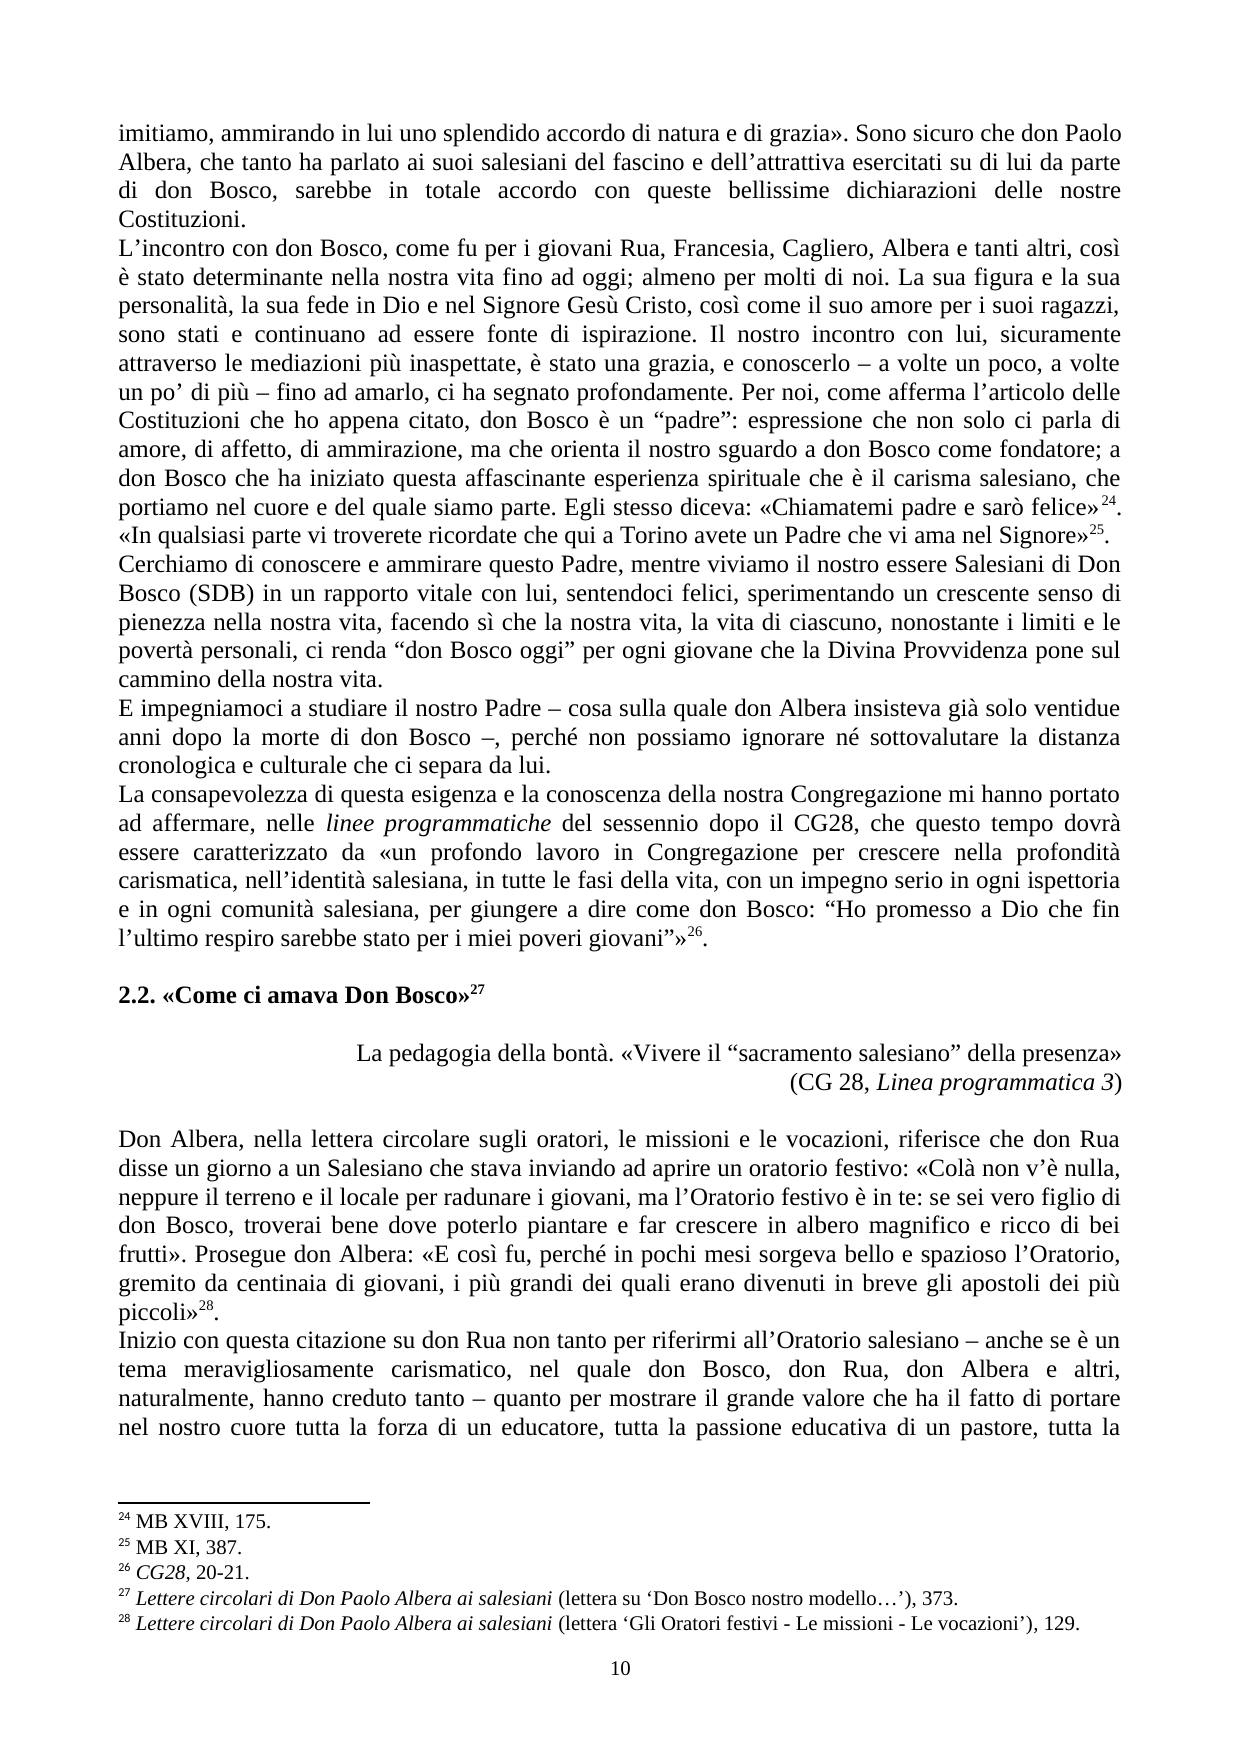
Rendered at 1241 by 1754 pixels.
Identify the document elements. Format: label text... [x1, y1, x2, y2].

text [118, 1326, 1122, 1441]
text Don Albera, nella lettera circolare sugli oratori, le missioni e le vocazioni, riferisce che don Rua disse un giorno a un Salesiano che stava inviando ad aprire un oratorio festivo: «Colà non v’è nulla, neppure il terreno e il locale per radunare i giovani, ma l’Oratorio festivo è in te: se sei vero figlio di don Bosco, troverai bene dove poterlo piantare e far crescere in albero magnifico e ricco di bei frutti». Prosegue don Albera: «E così fu, perché in pochi mesi sorgeva bello e spazioso l’Oratorio, gremito da centinaia di giovani, i più grandi dei quali erano divenuti in breve gli apostoli dei più piccoli». [118, 1124, 1122, 1326]
text La consapevolezza di questa esigenza e la conoscenza della nostra Congregazione mi hanno portato ad affermare, nelle linee programmatiche del sessennio dopo il CG28, che questo tempo dovrà essere caratterizzato da «un profondo lavoro in Congregazione per crescere nella profondità carismatica, nell’identità salesiana, in tutte le fasi della vita, con un impegno serio in ogni ispettoria e in ogni comunità salesiana, per giungere a dire come don Bosco: “Ho promesso a Dio che fin l’ultimo respiro sarebbe stato per i miei poveri giovani”». [118, 779, 1122, 952]
text (CG 28, Linea programmatica 3) [192, 1067, 1122, 1096]
text 2.2. «Come ci amava Don Bosco» [118, 981, 1122, 1009]
text Cerchiamo di conoscere e ammirare questo Padre, mentre viviamo il nostro essere Salesiani di Don Bosco (SDB) in un rapporto vitale con lui, sentendoci felici, sperimentando un crescente senso di pienezza nella nostra vita, facendo sì che la nostra vita, la vita di ciascuno, nonostante i limiti e le povertà personali, ci renda “don Bosco oggi” per ogni giovane che la Divina Provvidenza pone sul cammino della nostra vita. [118, 549, 1122, 693]
text E impegniamoci a studiare il nostro Padre – cosa sulla quale don Albera insisteva già solo ventidue anni dopo la morte di don Bosco –, perché non possiamo ignorare né sottovalutare la distanza cronologica e culturale che ci separa da lui. [118, 693, 1122, 779]
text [118, 118, 1122, 233]
text La pedagogia della bontà. «Vivere il “sacramento salesiano” della presenza» [192, 1038, 1122, 1067]
text L’incontro con don Bosco, come fu per i giovani Rua, Francesia, Cagliero, Albera e tanti altri, così è stato determinante nella nostra vita fino ad oggi; almeno per molti di noi. La sua figura e la sua personalità, la sua fede in Dio e nel Signore Gesù Cristo, così come il suo amore per i suoi ragazzi, sono stati e continuano ad essere fonte di ispirazione. Il nostro incontro con lui, sicuramente attraverso le mediazioni più inaspettate, è stato una grazia, e conoscerlo – a volte un poco, a volte un po’ di più – fino ad amarlo, ci ha segnato profondamente. Per noi, come afferma l’articolo delle Costituzioni che ho appena citato, don Bosco è un “padre”: espressione che non solo ci parla di amore, di affetto, di ammirazione, ma che orienta il nostro sguardo a don Bosco come fondatore; a don Bosco che ha iniziato questa affascinante esperienza spirituale che è il carisma salesiano, che portiamo nel cuore e del quale siamo parte. Egli stesso diceva: «Chiamatemi padre e sarò felice». «In qualsiasi parte vi troverete ricordate che qui a Torino avete un Padre che vi ama nel Signore». [118, 233, 1122, 549]
